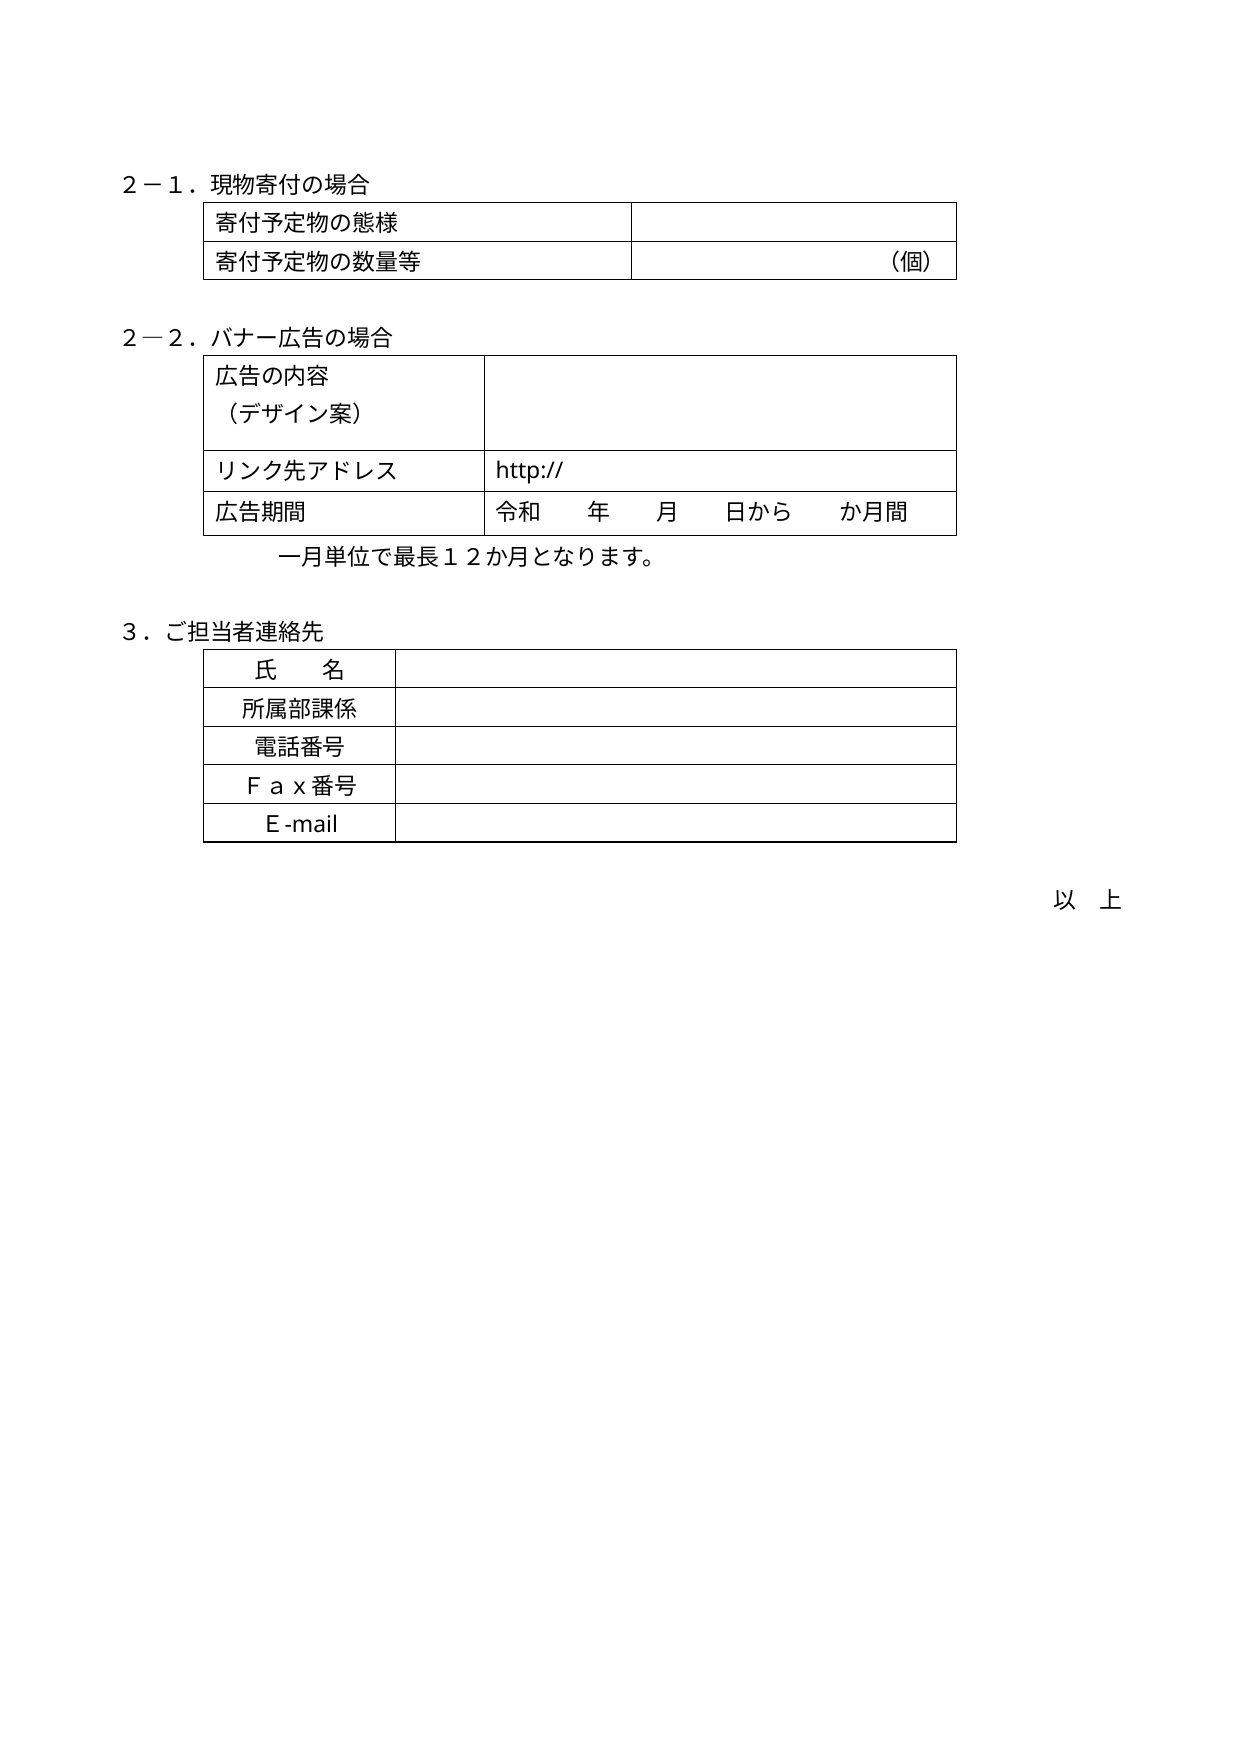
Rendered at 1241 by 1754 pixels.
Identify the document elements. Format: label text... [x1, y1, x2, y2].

table_header 広告の内容 （デザイン案） [204, 356, 484, 450]
table_header 寄付予定物の態様 [204, 203, 631, 241]
table_cell [396, 727, 956, 764]
table_header 氏 名 [204, 650, 395, 687]
table_cell 広告期間 [204, 492, 484, 535]
text ２―２．バナー広告の場合 [118, 318, 1122, 355]
table_cell 電話番号 [204, 727, 395, 764]
text ３．ご担当者連絡先 [118, 611, 1122, 649]
table_cell Ｆａｘ番号 [204, 765, 395, 803]
table_cell [396, 765, 956, 803]
table_header [632, 203, 956, 241]
table_cell http:// [485, 451, 956, 491]
table_cell Ｅ-mail [204, 804, 395, 841]
table_cell （個） [632, 242, 956, 279]
table_cell リンク先アドレス [204, 451, 484, 491]
text 一月単位で最長１２か月となります。 [118, 536, 1122, 574]
text ２－１．現物寄付の場合 [118, 164, 1122, 202]
table_cell 寄付予定物の数量等 [204, 242, 631, 279]
table_cell 所属部課係 [204, 688, 395, 726]
text 以 上 [118, 880, 1122, 917]
table_header [396, 650, 956, 687]
table_header [485, 356, 956, 450]
table_cell [396, 688, 956, 726]
table_cell 令和 年 月 日から か月間 [485, 492, 956, 535]
table_cell [396, 804, 956, 841]
